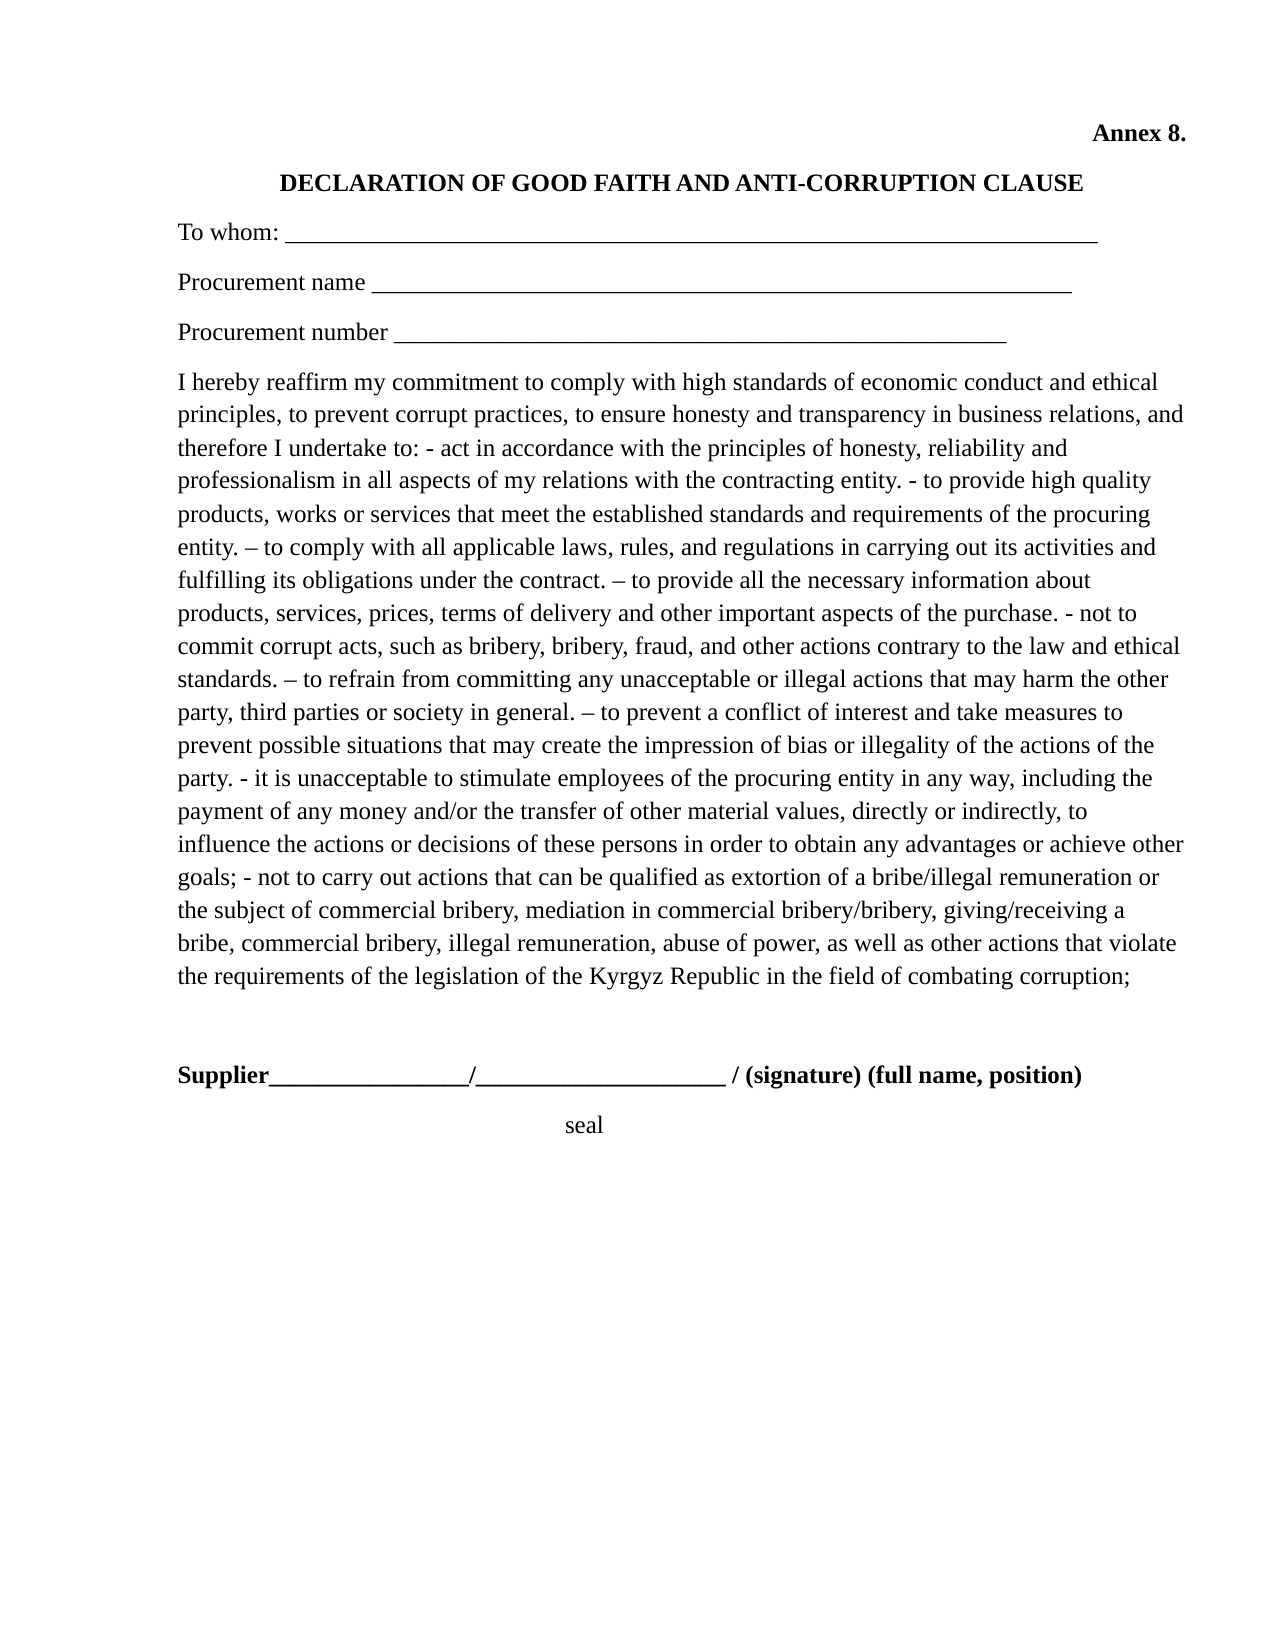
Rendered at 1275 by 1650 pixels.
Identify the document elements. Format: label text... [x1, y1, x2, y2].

text seal [177, 1110, 1186, 1139]
text To whom: _________________________________________________________________ [177, 217, 1186, 246]
text I hereby reaffirm my commitment to comply with high standards of economic conduct and ethical principles, to prevent corrupt practices, to ensure honesty and transparency in business relations, and therefore I undertake to: - act in accordance with the principles of honesty, reliability and professionalism in all aspects of my relations with the contracting entity. - to provide high quality products, works or services that meet the established standards and requirements of the procuring entity. – to comply with all applicable laws, rules, and regulations in carrying out its activities and fulfilling its obligations under the contract. – to provide all the necessary information about products, services, prices, terms of delivery and other important aspects of the purchase. - not to commit corrupt acts, such as bribery, bribery, fraud, and other actions contrary to the law and ethical standards. – to refrain from committing any unacceptable or illegal actions that may harm the other party, third parties or society in general. – to prevent a conflict of interest and take measures to prevent possible situations that may create the impression of bias or illegality of the actions of the party. - it is unacceptable to stimulate employees of the procuring entity in any way, including the payment of any money and/or the transfer of other material values, directly or indirectly, to influence the actions or decisions of these persons in order to obtain any advantages or achieve other goals; - not to carry out actions that can be qualified as extortion of a bribe/illegal remuneration or the subject of commercial bribery, mediation in commercial bribery/bribery, giving/receiving a bribe, commercial bribery, illegal remuneration, abuse of power, as well as other actions that violate the requirements of the legislation of the Kyrgyz Republic in the field of combating corruption; [177, 367, 1186, 990]
text Procurement name ________________________________________________________ [177, 267, 1186, 296]
text Supplier________________/____________________ / (signature) (full name, position) [177, 1060, 1186, 1089]
text Procurement number _________________________________________________ [177, 317, 1186, 346]
text Annex 8. [177, 118, 1186, 147]
text DECLARATION OF GOOD FAITH AND ANTI-CORRUPTION CLAUSE [177, 168, 1186, 197]
